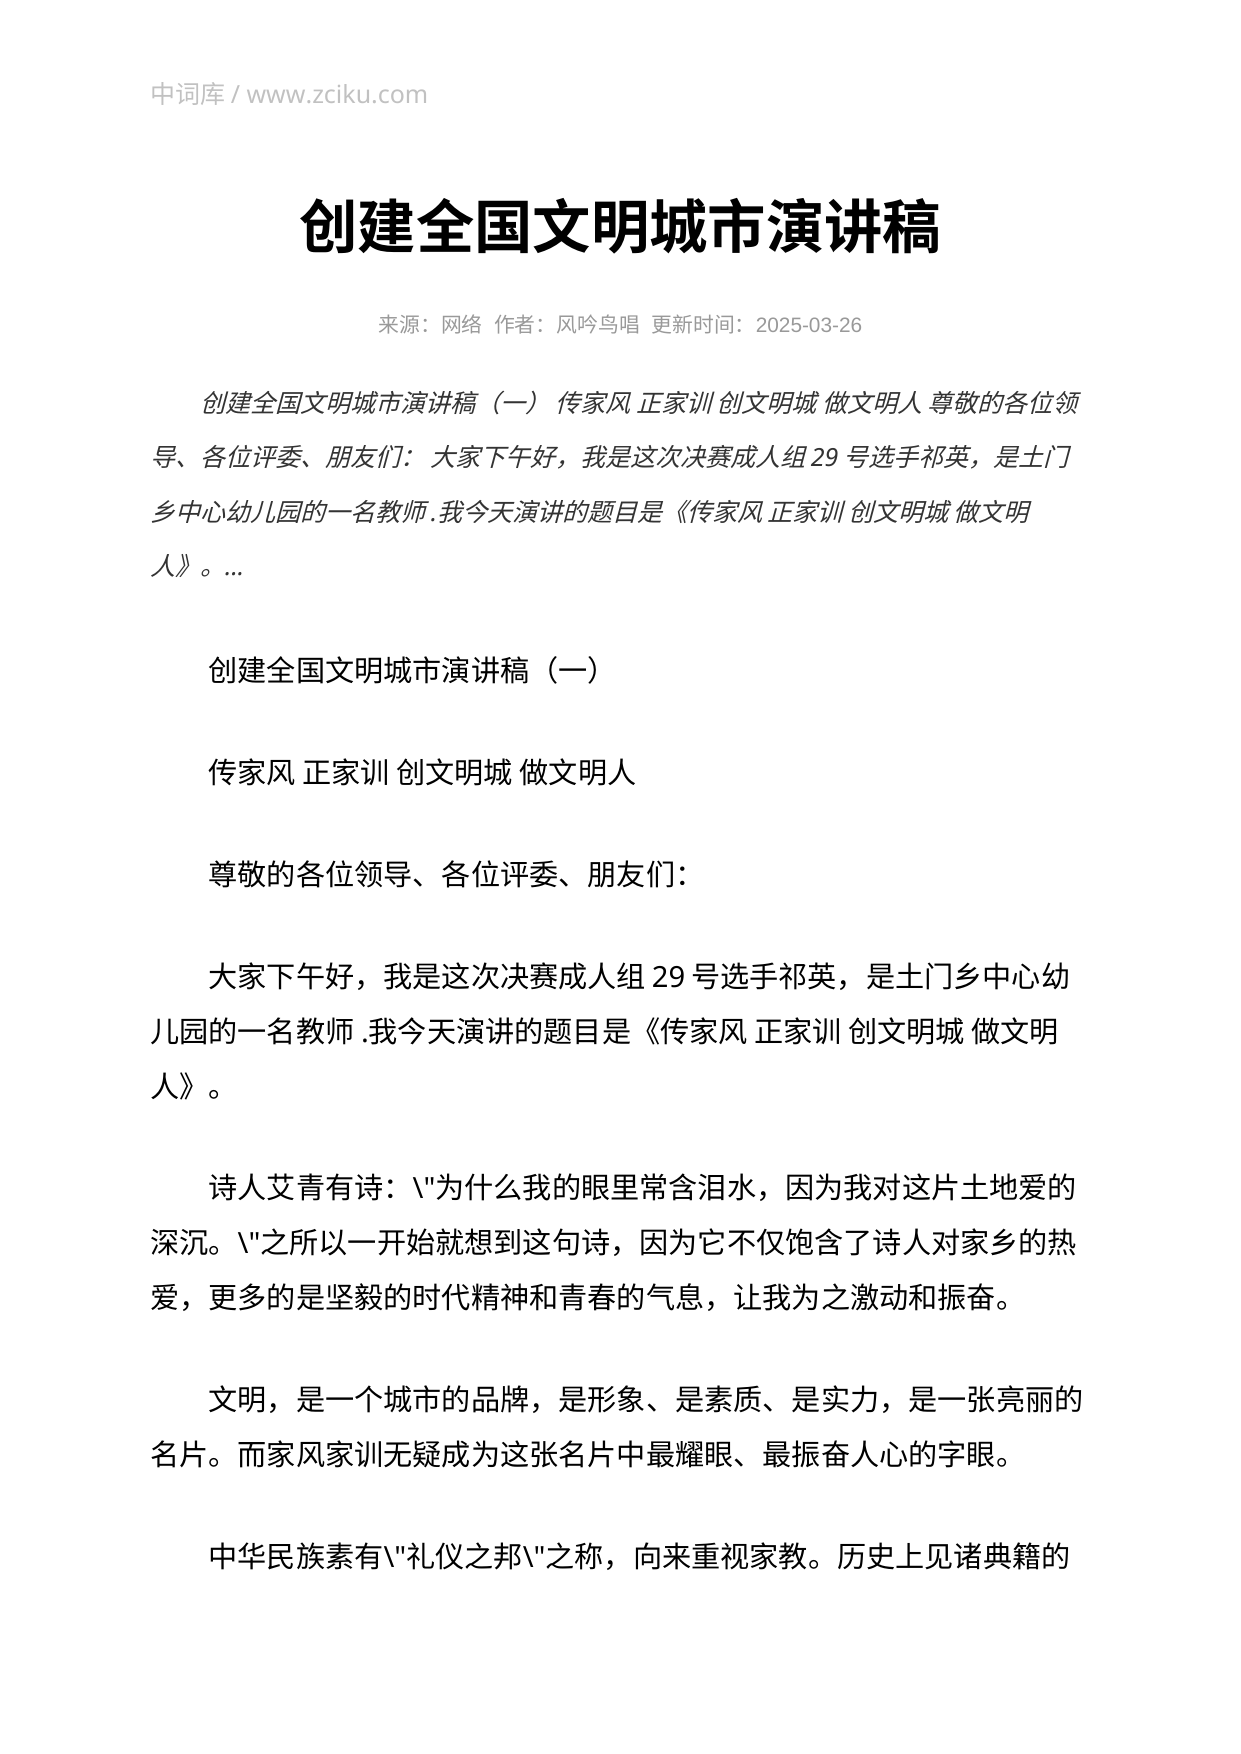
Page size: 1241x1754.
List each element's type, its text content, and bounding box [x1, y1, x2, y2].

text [150, 1533, 1090, 1576]
text 文明，是一个城市的品牌，是形象、是素质、是实力，是一张亮丽的名片。而家风家训无疑成为这张名片中最耀眼、最振奋人心的字眼。 [150, 1377, 1090, 1474]
text 传家风 正家训 创文明城 做文明人 [150, 749, 1090, 792]
text 尊敬的各位领导、各位评委、朋友们： [150, 851, 1090, 894]
text 大家下午好，我是这次决赛成人组29号选手祁英，是土门乡中心幼儿园的一名教师 .我今天演讲的题目是《传家风 正家训 创文明城 做文明人》。 [150, 953, 1090, 1105]
text 诗人艾青有诗：\"为什么我的眼里常含泪水，因为我对这片土地爱的深沉。\"之所以一开始就想到这句诗，因为它不仅饱含了诗人对家乡的热爱，更多的是坚毅的时代精神和青春的气息，让我为之激动和振奋。 [150, 1165, 1090, 1317]
subtitle 创建全国文明城市演讲稿 [150, 181, 1090, 266]
text 创建全国文明城市演讲稿（一） [150, 648, 1090, 690]
text 来源：网络 作者：风吟鸟唱 更新时间：2025-03-26 [150, 313, 1090, 337]
text 创建全国文明城市演讲稿（一） 传家风 正家训 创文明城 做文明人 尊敬的各位领导、各位评委、朋友们： 大家下午好，我是这次决赛成人组29号选手祁英，是土门乡中心幼儿园的一名教师 .我今天演讲的题目是《传家风 正家训 创文明城 做文明人》。... [150, 383, 1090, 583]
